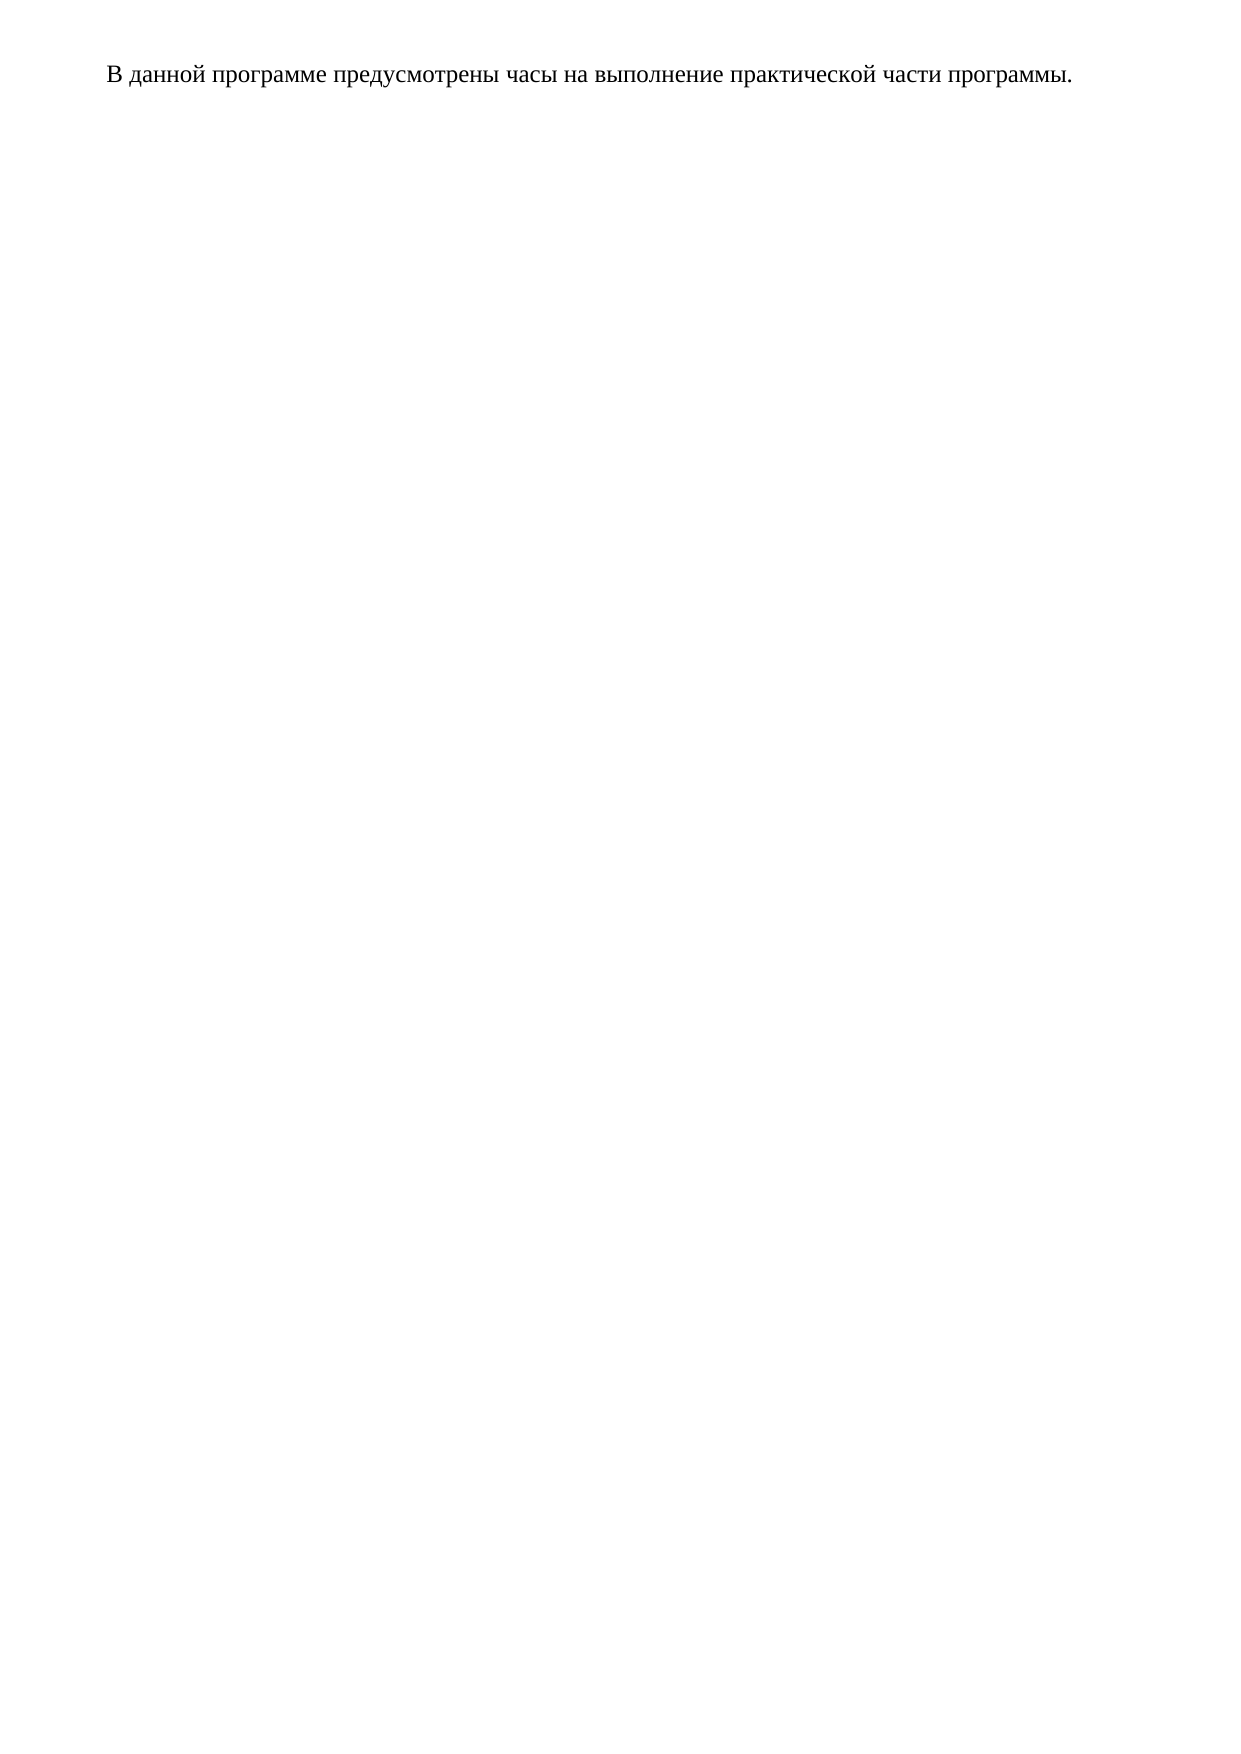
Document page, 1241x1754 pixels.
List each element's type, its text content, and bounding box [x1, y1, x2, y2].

text В данной программе предусмотрены часы на выполнение практической части программы. [106, 59, 1194, 88]
